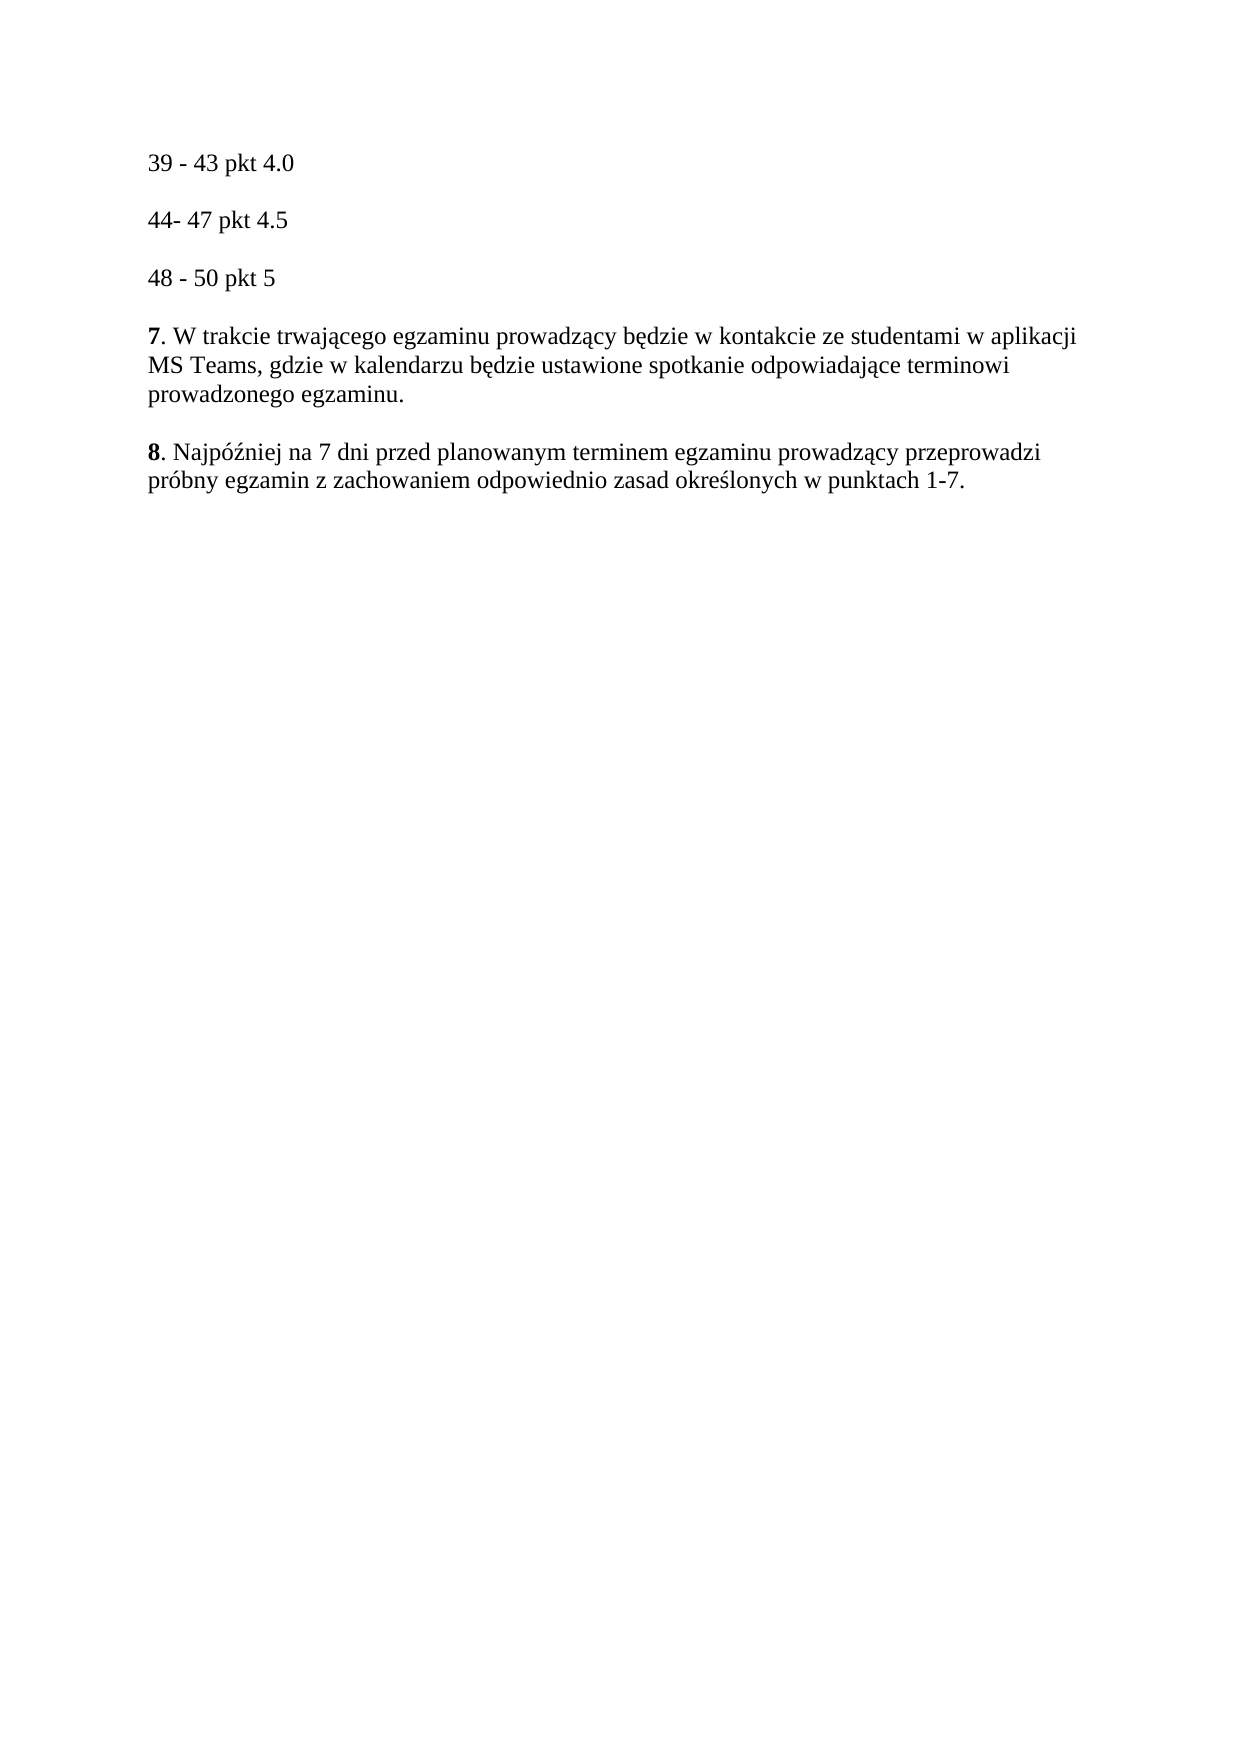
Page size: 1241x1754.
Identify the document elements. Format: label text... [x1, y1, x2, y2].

text 48 - 50 pkt 5 [148, 263, 1093, 292]
text 39 - 43 pkt 4.0 [148, 148, 1093, 176]
text 8. Najpóźniej na 7 dni przed planowanym terminem egzaminu prowadzący przeprowadzi próbny egzamin z zachowaniem odpowiednio zasad określonych w punktach 1-7. [148, 437, 1093, 494]
text 7. W trakcie trwającego egzaminu prowadzący będzie w kontakcie ze studentami w aplikacji MS Teams, gdzie w kalendarzu będzie ustawione spotkanie odpowiadające terminowi prowadzonego egzaminu. [148, 321, 1093, 408]
text 44- 47 pkt 4.5 [148, 206, 1093, 234]
